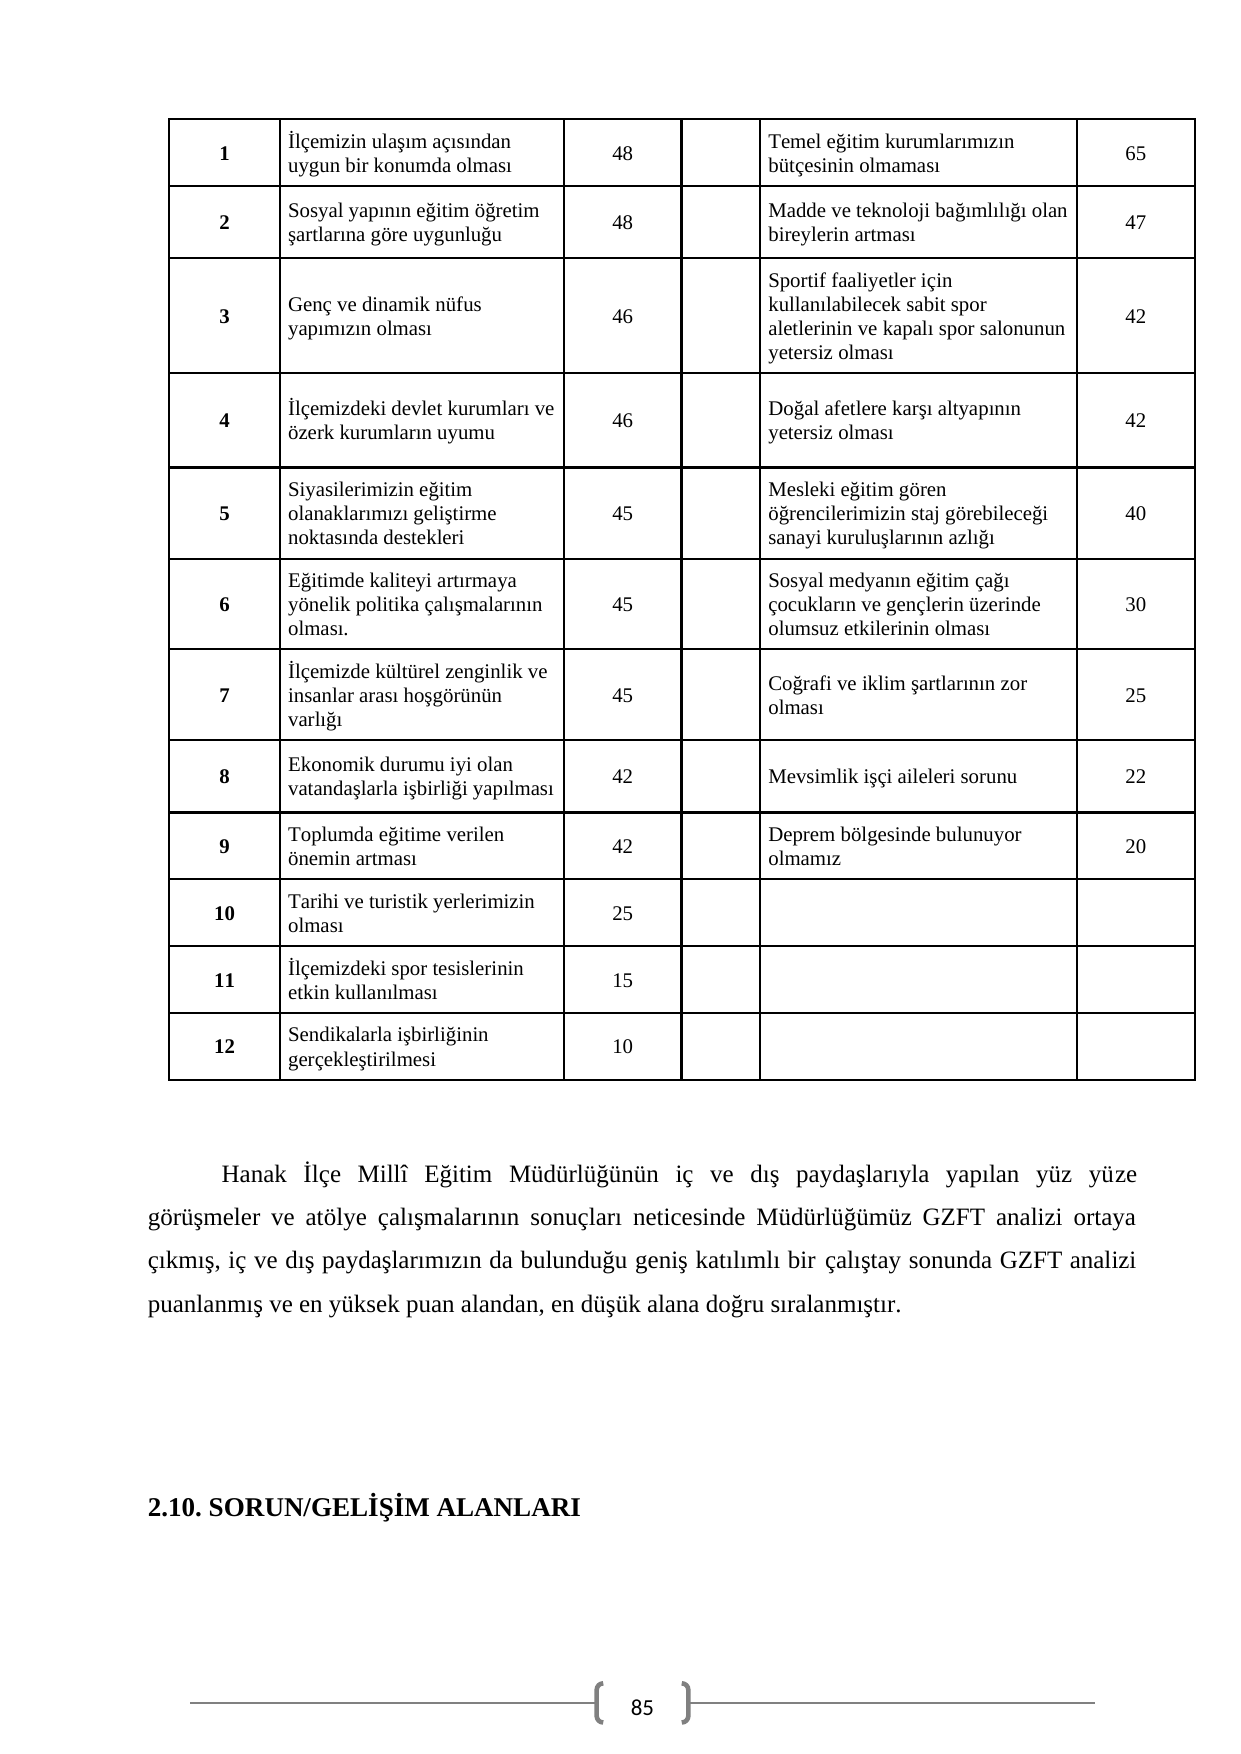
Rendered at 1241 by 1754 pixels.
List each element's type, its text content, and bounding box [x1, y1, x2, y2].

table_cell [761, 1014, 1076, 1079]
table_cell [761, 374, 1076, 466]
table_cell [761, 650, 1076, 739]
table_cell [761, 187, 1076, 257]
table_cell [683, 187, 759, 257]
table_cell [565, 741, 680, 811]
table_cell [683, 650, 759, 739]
text Hanak İlçe Millî Eğitim Müdürlüğünün iç ve dış paydaşlarıyla yapılan yüz yüze görüşmeler ve atölye çalışmalarının sonuçları neticesinde Müdürlüğümüz GZFT analizi ortaya çıkmış, iç ve dış paydaşlarımızın da bulunduğu geniş katılımlı bir çalıştay sonunda GZFT analizi puanlanmış ve en yüksek puan alandan, en düşük alana doğru sıralanmıştır. [148, 1159, 1137, 1317]
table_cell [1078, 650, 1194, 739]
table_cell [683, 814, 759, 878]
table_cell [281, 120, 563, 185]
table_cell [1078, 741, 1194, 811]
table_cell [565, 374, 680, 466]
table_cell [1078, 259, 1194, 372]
subtitle 2.10. SORUN/GELİŞİM ALANLARI [148, 1491, 1137, 1522]
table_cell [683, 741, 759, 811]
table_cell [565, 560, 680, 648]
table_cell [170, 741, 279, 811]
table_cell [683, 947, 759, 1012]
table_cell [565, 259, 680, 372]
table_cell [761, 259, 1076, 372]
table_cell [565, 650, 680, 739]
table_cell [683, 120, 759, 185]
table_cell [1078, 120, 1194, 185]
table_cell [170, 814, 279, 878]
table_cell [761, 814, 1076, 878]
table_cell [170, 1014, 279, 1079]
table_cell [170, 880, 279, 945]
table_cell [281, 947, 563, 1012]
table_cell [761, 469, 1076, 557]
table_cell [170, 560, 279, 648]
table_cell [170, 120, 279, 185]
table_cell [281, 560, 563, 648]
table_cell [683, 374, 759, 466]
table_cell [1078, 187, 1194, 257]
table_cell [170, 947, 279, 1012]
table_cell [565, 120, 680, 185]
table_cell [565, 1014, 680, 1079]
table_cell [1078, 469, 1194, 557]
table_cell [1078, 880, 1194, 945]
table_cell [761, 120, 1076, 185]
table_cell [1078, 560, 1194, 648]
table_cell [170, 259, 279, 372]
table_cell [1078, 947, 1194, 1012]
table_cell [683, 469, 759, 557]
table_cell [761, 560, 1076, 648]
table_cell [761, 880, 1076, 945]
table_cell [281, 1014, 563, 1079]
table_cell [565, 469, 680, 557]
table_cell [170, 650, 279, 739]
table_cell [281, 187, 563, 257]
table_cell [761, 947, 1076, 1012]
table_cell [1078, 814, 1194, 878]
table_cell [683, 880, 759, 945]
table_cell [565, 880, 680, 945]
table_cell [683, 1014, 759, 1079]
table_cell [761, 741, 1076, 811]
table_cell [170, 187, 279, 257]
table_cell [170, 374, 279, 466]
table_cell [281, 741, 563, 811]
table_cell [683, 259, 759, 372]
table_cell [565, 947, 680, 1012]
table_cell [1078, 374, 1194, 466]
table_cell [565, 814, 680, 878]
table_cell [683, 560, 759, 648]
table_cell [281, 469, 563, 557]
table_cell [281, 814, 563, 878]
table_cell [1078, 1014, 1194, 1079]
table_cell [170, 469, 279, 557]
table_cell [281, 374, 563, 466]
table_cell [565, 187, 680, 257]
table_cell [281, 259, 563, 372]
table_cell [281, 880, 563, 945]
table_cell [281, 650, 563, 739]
